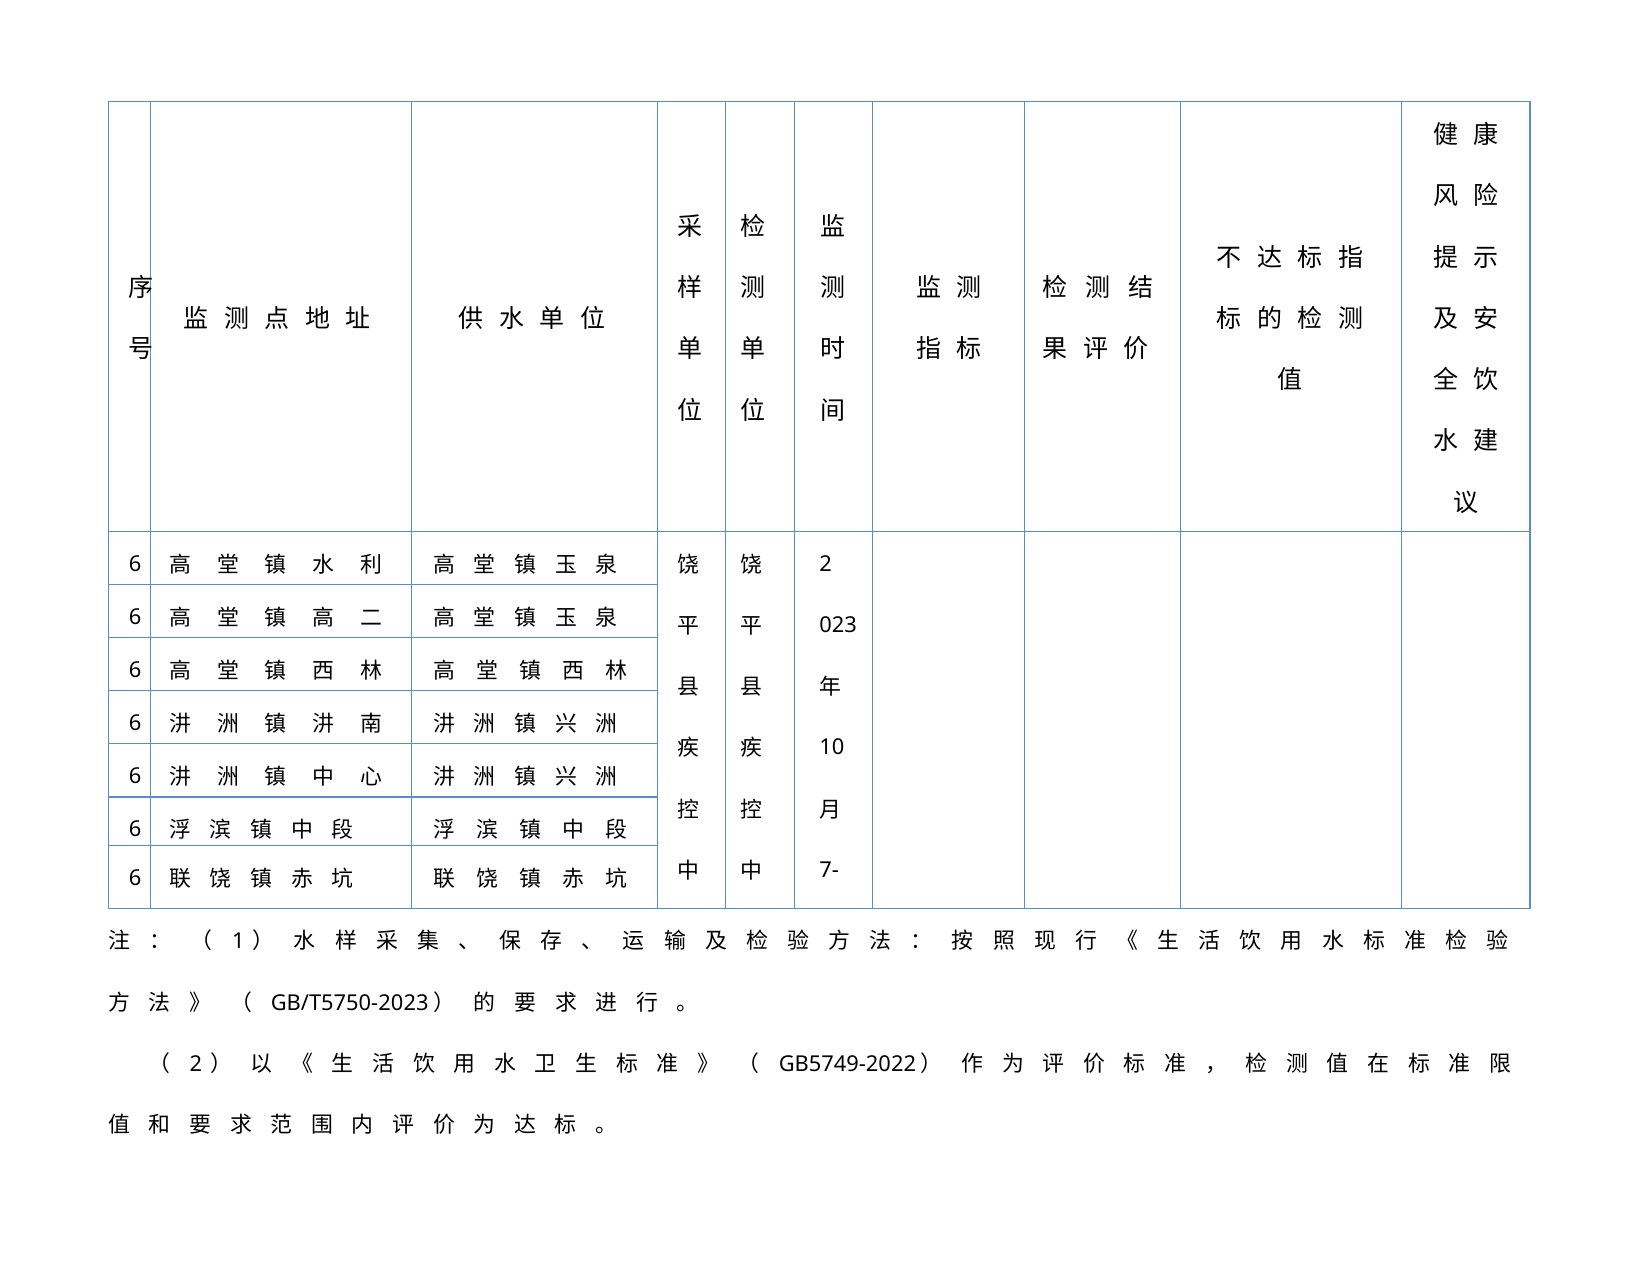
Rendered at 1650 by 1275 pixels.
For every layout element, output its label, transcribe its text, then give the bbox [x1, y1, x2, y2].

table_cell 汫洲镇兴洲自来水厂 [412, 691, 657, 743]
table_cell 浮滨镇中段村村委会 [151, 798, 411, 845]
table_header 健康风险提示及安全饮水建议 [1402, 102, 1529, 531]
table_cell [1402, 532, 1529, 908]
table_cell 高堂镇玉泉自来水厂 [412, 585, 657, 637]
table_cell 高堂镇西林小学旁 [151, 638, 411, 690]
table_cell 67 [109, 846, 150, 908]
table_cell 63 [109, 638, 150, 690]
table_cell [1181, 532, 1401, 908]
table_cell [1025, 532, 1180, 908]
table_header 检测结果评价 [1025, 102, 1180, 531]
table_cell 66 [109, 798, 150, 845]
table_cell 高堂镇水利所楼下食店 [151, 532, 411, 584]
table_cell 联饶镇赤坑村村委会 [151, 846, 411, 908]
table_header 序号 [109, 102, 150, 531]
table_cell 饶 平 县 疾 控 中 心 [726, 532, 794, 908]
table_header 监测点地址 [151, 102, 411, 531]
table_cell 62 [109, 585, 150, 637]
table_header 供水单位 [412, 102, 657, 531]
table_header 不达标指标的检测值 [1181, 102, 1401, 531]
table_cell 64 [109, 691, 150, 743]
table_cell 浮滨镇中段村饮水工程 [412, 798, 657, 845]
table_cell 饶 平 县 疾 控 中 心 [658, 532, 725, 908]
table_header 监测 时间 [795, 102, 872, 531]
table_cell 联饶镇赤坑村饮水工程 [412, 846, 657, 908]
table_cell 汫洲镇兴洲自来水厂 [412, 744, 657, 796]
table_cell 汫洲镇汫南社区 [151, 691, 411, 743]
table_cell 高堂镇高二村 [151, 585, 411, 637]
text （2）以《生活饮用水卫生标准》（GB5749-2022）作为评价标准，检测值在标准限值和要求范围内评价为达标。 [108, 1031, 1530, 1154]
table_header 检测 单位 [726, 102, 794, 531]
table_cell 高堂镇玉泉自来水厂 [412, 532, 657, 584]
table_cell 61 [109, 532, 150, 584]
table_cell [873, 532, 1024, 908]
text 注：（1）水样采集、保存、运输及检验方法：按照现行《生活饮用水标准检验方法》（GB/T5750-2023）的要求进行。 [108, 909, 1530, 1031]
table_cell 高堂镇西林村饮水工程 [412, 638, 657, 690]
table_header 采样 单位 [658, 102, 725, 531]
table_cell 65 [109, 744, 150, 796]
table_cell 2023年10月7-10日 [795, 532, 872, 908]
table_header 监测指标 [873, 102, 1024, 531]
table_cell 汫洲镇中心小学 [151, 744, 411, 796]
